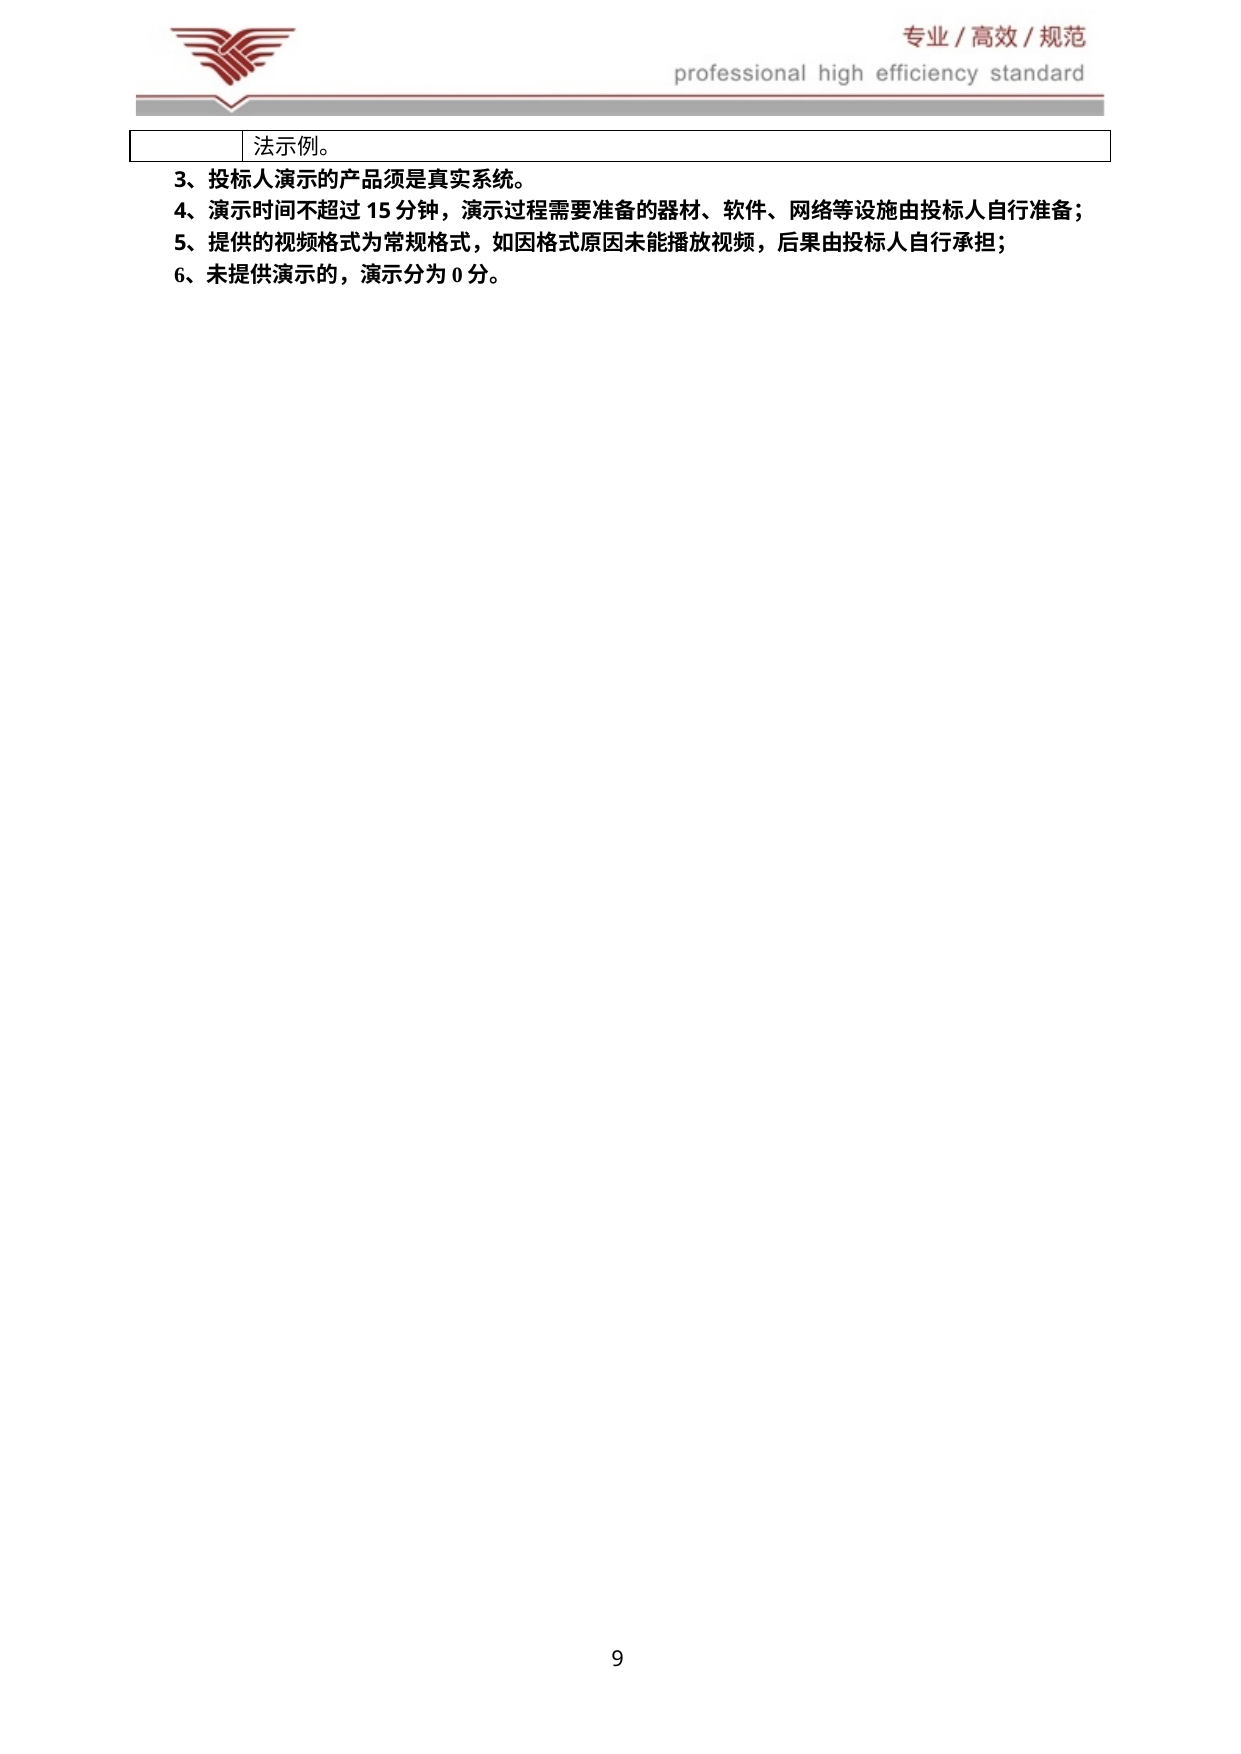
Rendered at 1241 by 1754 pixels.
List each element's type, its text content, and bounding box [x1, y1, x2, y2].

picture [135, 3, 1105, 116]
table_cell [243, 131, 1110, 161]
text 4、演示时间不超过15分钟，演示过程需要准备的器材、软件、网络等设施由投标人自行准备； [130, 193, 1110, 225]
text 3、投标人演示的产品须是真实系统。 [130, 162, 1110, 193]
text 5、提供的视频格式为常规格式，如因格式原因未能播放视频，后果由投标人自行承担； [130, 225, 1110, 257]
table_cell 10 [131, 131, 242, 161]
text 6、未提供演示的，演示分为0分。 [130, 257, 1110, 289]
